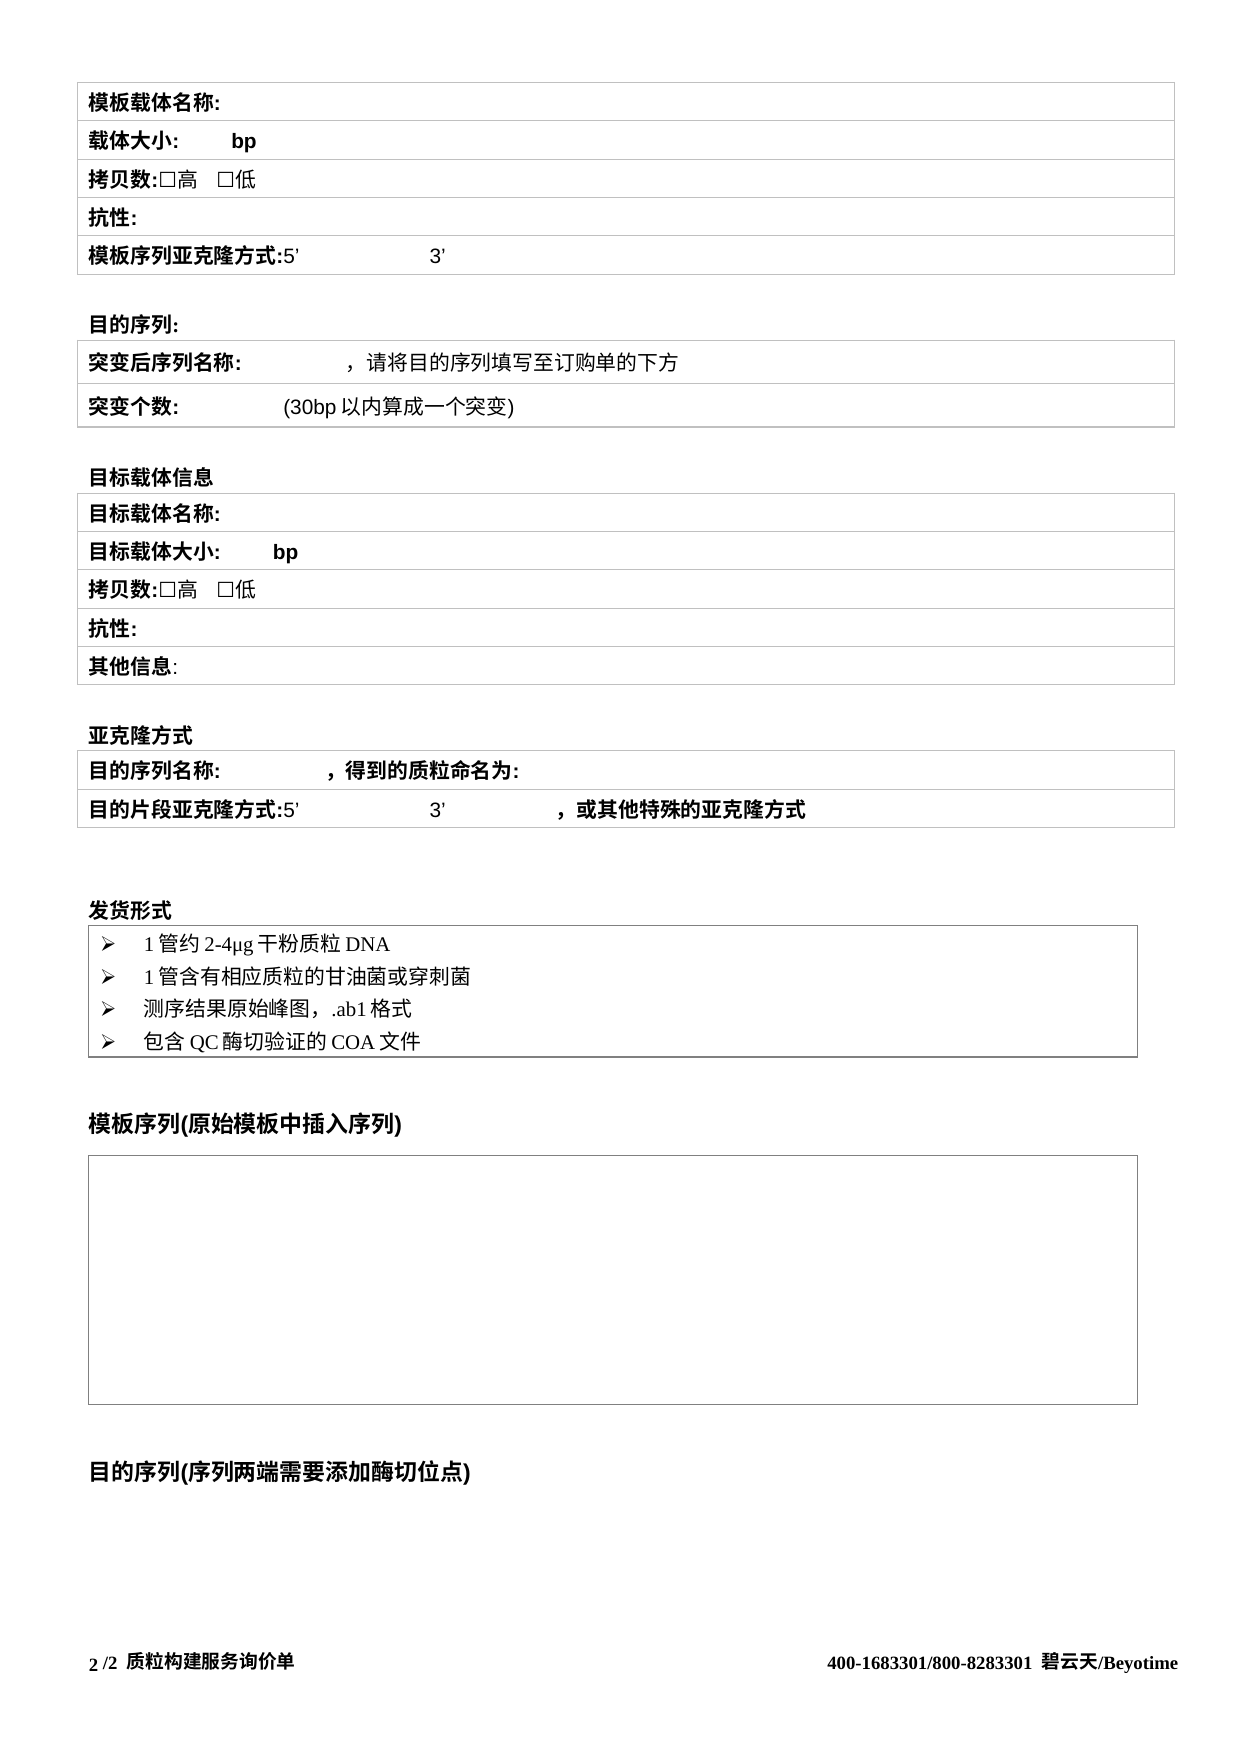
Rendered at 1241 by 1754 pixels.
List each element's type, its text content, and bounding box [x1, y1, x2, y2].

text 目标载体信息 [89, 460, 1152, 492]
text 目的序列(序列两端需要添加酶切位点) [89, 1438, 1152, 1503]
table_cell 其他信息: [78, 647, 1174, 684]
table_header 目的序列名称: ，得到的质粒命名为: [78, 751, 1174, 788]
table_header 模板载体名称: [78, 83, 1174, 120]
table_header [89, 1156, 1137, 1404]
table_header 突变后序列名称: ，请将目的序列填写至订购单的下方 [78, 341, 1174, 383]
text 目的序列: [89, 307, 1152, 339]
table_header 1管约2-4μg干粉质粒DNA 1管含有相应质粒的甘油菌或穿刺菌 测序结果原始峰图，.ab1格式 包含QC酶切验证的COA文件 [89, 926, 1137, 1056]
table_cell 目的片段亚克隆方式:5’ 3’ ，或其他特殊的亚克隆方式 [78, 790, 1174, 827]
table_cell 载体大小: bp [78, 121, 1174, 158]
table_header 目标载体名称: [78, 494, 1174, 531]
table_cell 模板序列亚克隆方式:5’ 3’ [78, 236, 1174, 273]
table_cell 目标载体大小: bp [78, 532, 1174, 569]
text 发货形式 [89, 893, 1152, 925]
table_cell 拷贝数:高 低 [78, 570, 1174, 607]
table_cell 突变个数: (30bp以内算成一个突变) [78, 384, 1174, 426]
table_cell 抗性: [78, 609, 1174, 646]
table_cell 拷贝数:高 低 [78, 160, 1174, 197]
table_cell 抗性: [78, 198, 1174, 235]
text 亚克隆方式 [89, 718, 1152, 750]
text 模板序列(原始模板中插入序列) [89, 1090, 1152, 1155]
